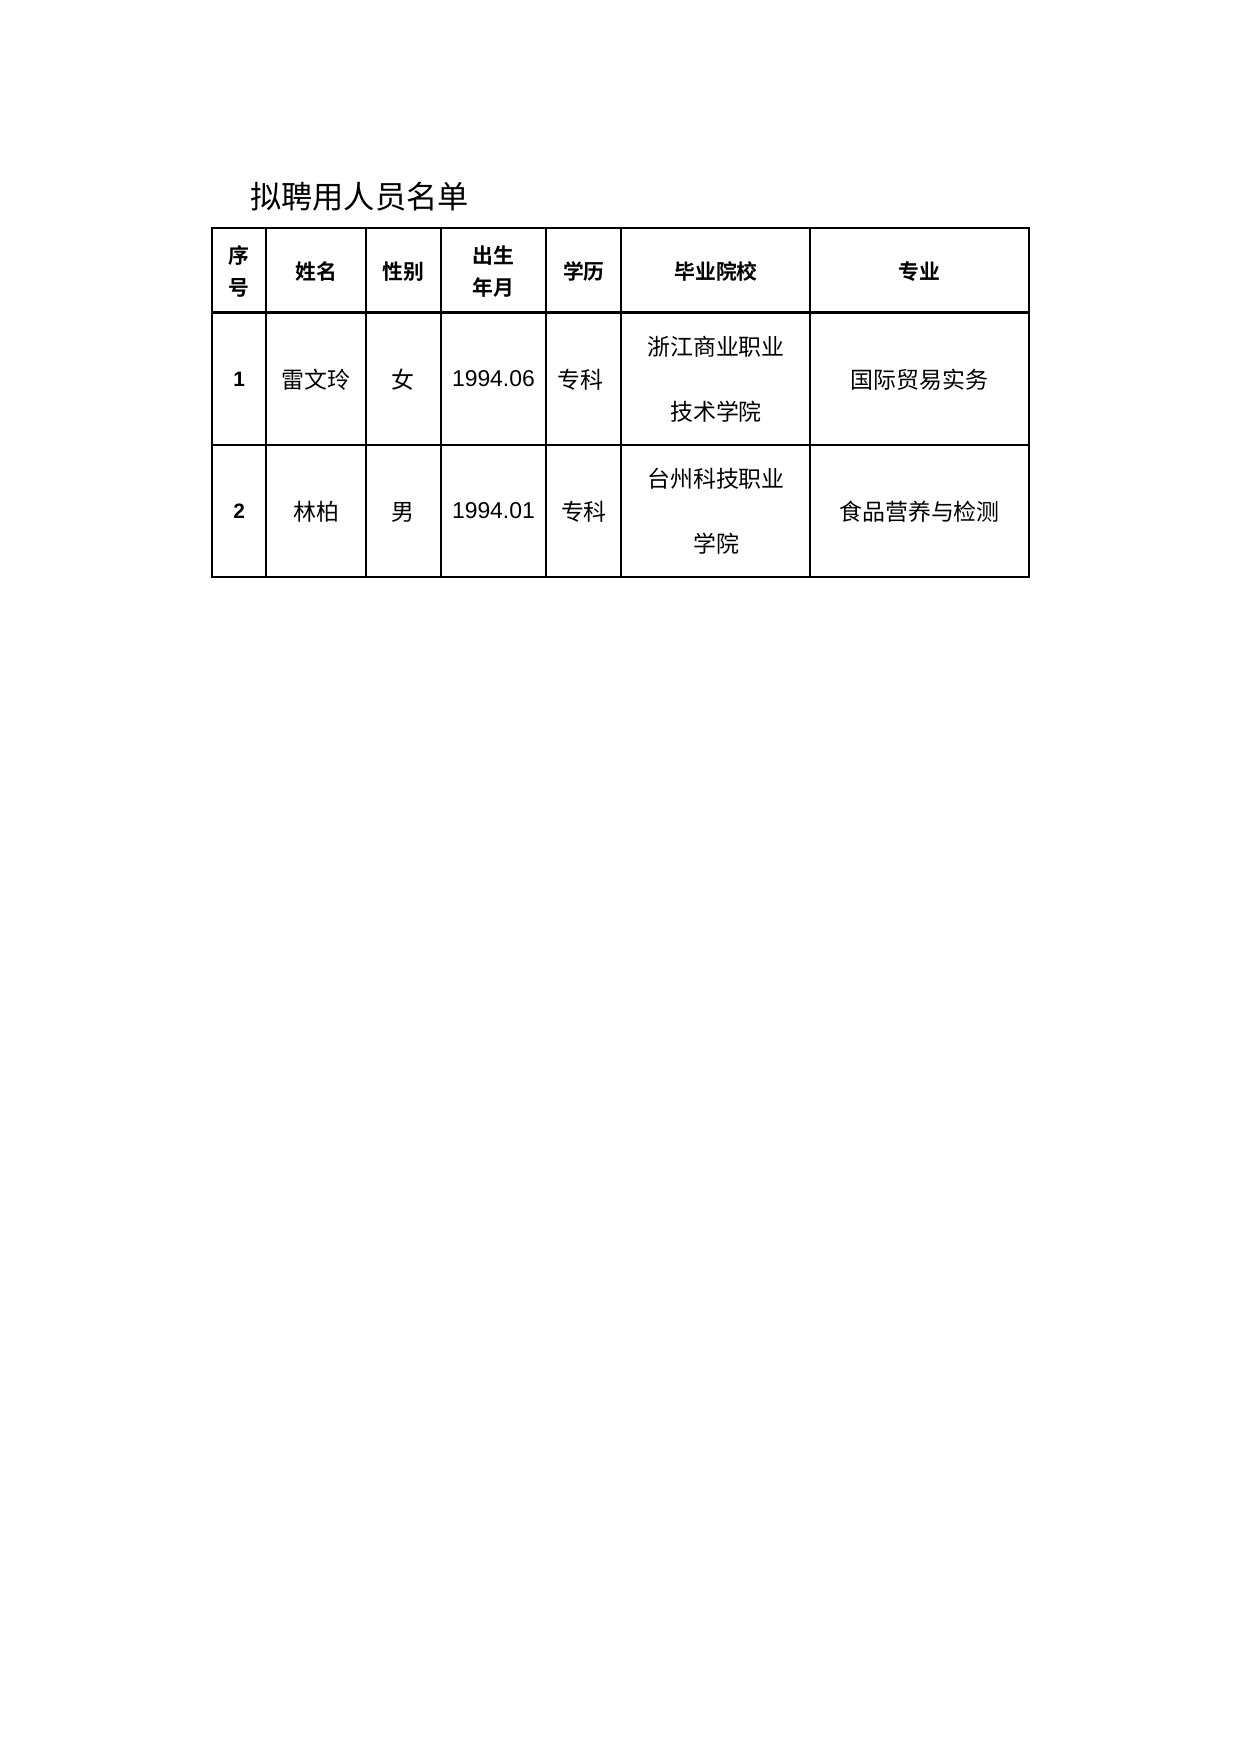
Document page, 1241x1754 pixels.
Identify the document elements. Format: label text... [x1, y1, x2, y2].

table_header 姓名 [267, 229, 365, 311]
table_cell 1994.01 [442, 446, 545, 576]
table_cell 1 [213, 314, 265, 443]
table_header 性别 [367, 229, 440, 311]
table_cell 雷文玲 [267, 314, 365, 443]
table_cell 专科 [547, 314, 620, 443]
table_cell 男 [367, 446, 440, 576]
table_header 出生 年月 [442, 229, 545, 311]
table_cell 女 [367, 314, 440, 443]
table_cell 1994.06 [442, 314, 545, 443]
table_header 专业 [811, 229, 1028, 311]
table_header 毕业院校 [622, 229, 809, 311]
table_header 序号 [213, 229, 265, 311]
table_cell 林柏 [267, 446, 365, 576]
table_cell 食品营养与检测 [811, 446, 1028, 576]
table_cell 2 [213, 446, 265, 576]
text 拟聘用人员名单 [187, 162, 1053, 227]
table_cell 浙江商业职业 技术学院 [622, 314, 809, 443]
table_cell 国际贸易实务 [811, 314, 1028, 443]
table_cell 专科 [547, 446, 620, 576]
table_header 学历 [547, 229, 620, 311]
table_cell 台州科技职业 学院 [622, 446, 809, 576]
